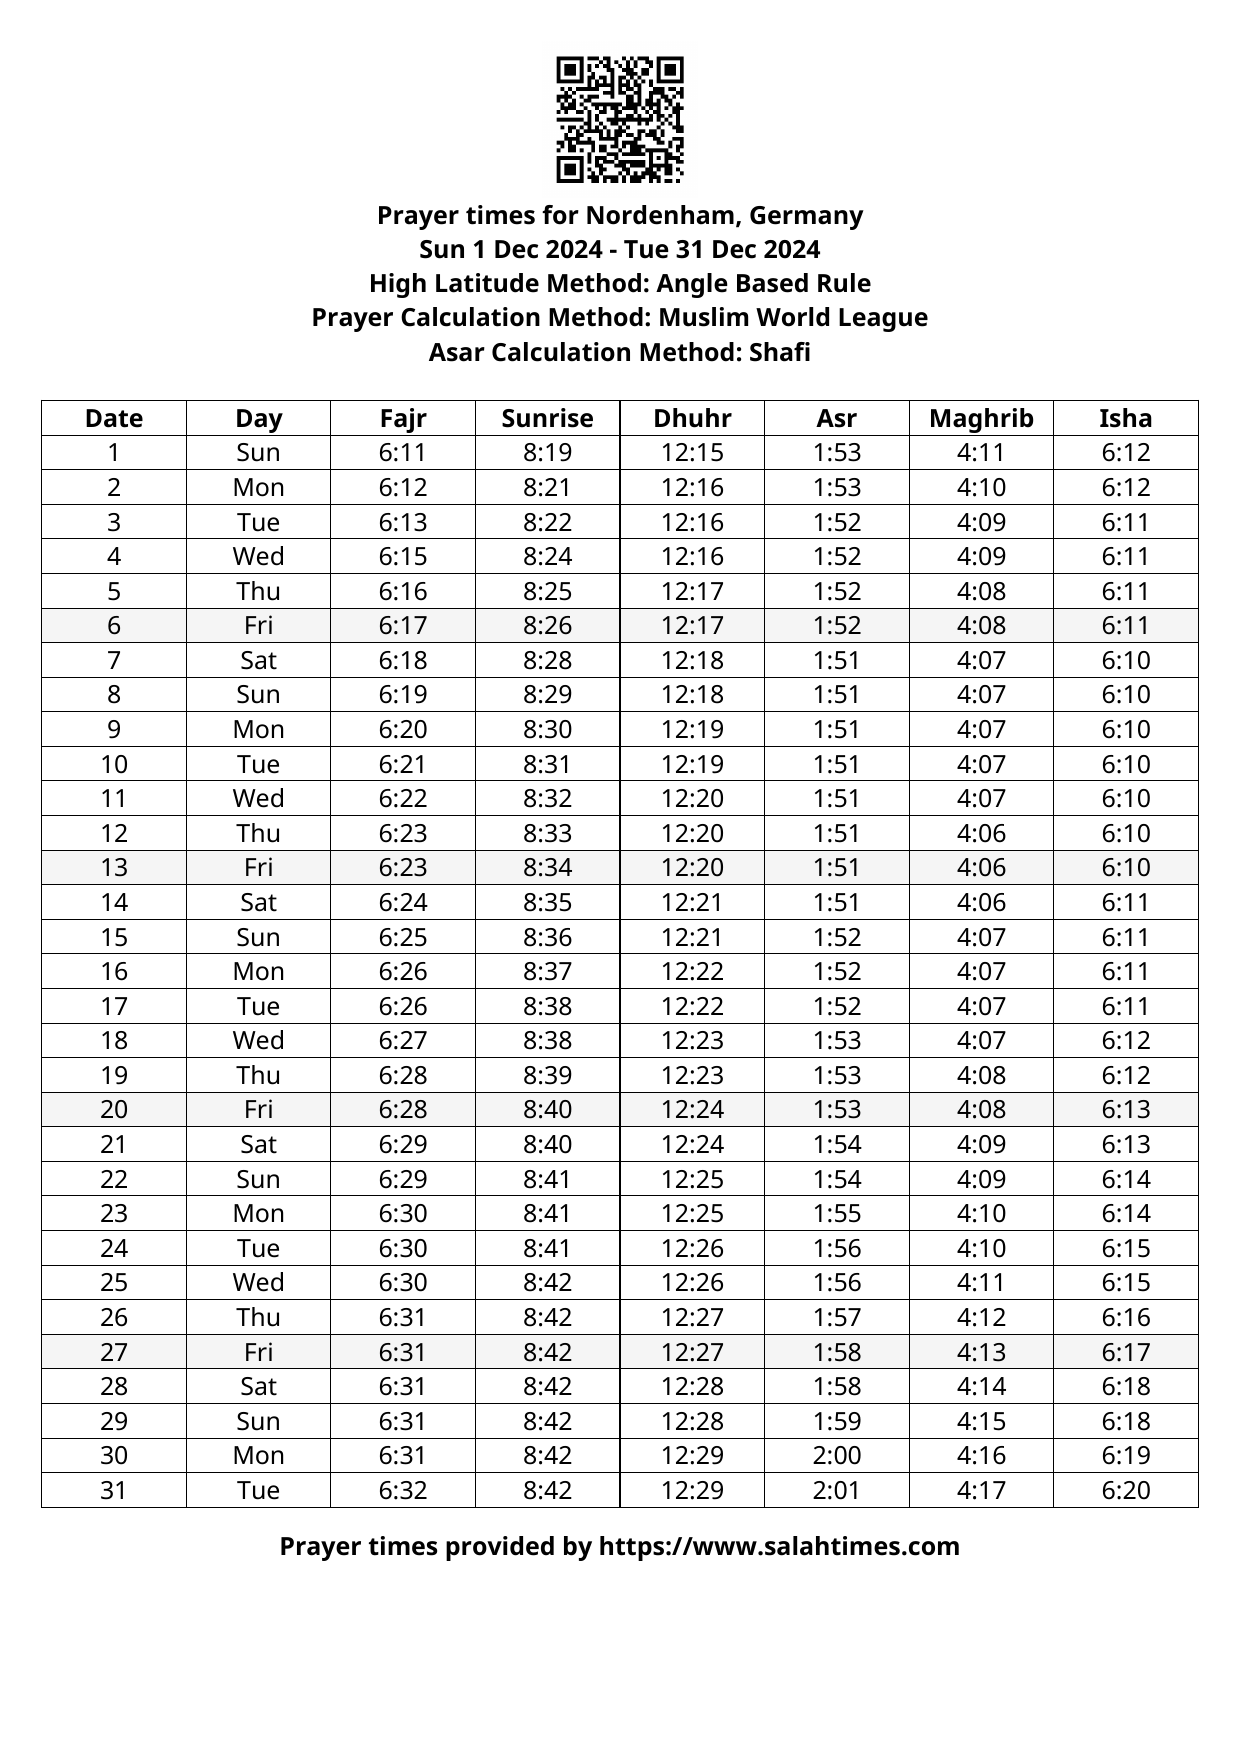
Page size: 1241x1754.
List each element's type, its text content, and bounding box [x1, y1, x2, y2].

table_cell 12:24 [621, 1093, 764, 1126]
table_cell 8:26 [476, 609, 619, 642]
table_cell 6:30 [331, 1196, 475, 1230]
table_cell 6:15 [1054, 1266, 1198, 1299]
table_cell 8:30 [476, 712, 619, 746]
table_cell 27 [42, 1335, 186, 1368]
table_cell 6:15 [1054, 1231, 1198, 1264]
table_cell 4:07 [910, 920, 1053, 953]
table_cell 12:19 [621, 712, 764, 746]
table_cell 12:16 [621, 505, 764, 538]
table_cell Tue [187, 747, 330, 780]
table_cell 6:29 [331, 1127, 475, 1161]
text Prayer times provided by https://www.salahtimes.com [42, 1528, 1198, 1563]
table_cell Fri [187, 851, 330, 884]
table_cell Fri [187, 1093, 330, 1126]
table_cell 8 [42, 678, 186, 711]
table_cell 6:19 [1054, 1439, 1198, 1472]
table_cell 12:22 [621, 989, 764, 1022]
table_cell 4:09 [910, 539, 1053, 573]
table_cell 6:11 [331, 436, 475, 469]
table_cell 11 [42, 781, 186, 815]
table_cell 6:10 [1054, 678, 1198, 711]
table_cell Fri [187, 1335, 330, 1368]
table_cell 1:52 [765, 505, 909, 538]
table_cell 12:20 [621, 816, 764, 849]
table_cell 25 [42, 1266, 186, 1299]
table_cell 4:07 [910, 954, 1053, 988]
table_cell 1:52 [765, 574, 909, 607]
table_cell 4:08 [910, 574, 1053, 607]
table_cell 6:11 [1054, 574, 1198, 607]
table_cell 12:28 [621, 1369, 764, 1403]
table_cell 6:31 [331, 1404, 475, 1437]
table_cell 6:10 [1054, 643, 1198, 677]
table_cell 1:54 [765, 1162, 909, 1195]
table_cell Thu [187, 574, 330, 607]
table_cell 12:16 [621, 539, 764, 573]
table_header Sunrise [476, 401, 619, 434]
table_cell 6:17 [1054, 1335, 1198, 1368]
table_cell 8:31 [476, 747, 619, 780]
table_cell 4:15 [910, 1404, 1053, 1437]
table_cell 8:25 [476, 574, 619, 607]
table_cell 1:51 [765, 643, 909, 677]
table_cell 1:51 [765, 781, 909, 815]
table_cell 1:53 [765, 436, 909, 469]
table_cell 4:11 [910, 436, 1053, 469]
table_cell 6:10 [1054, 712, 1198, 746]
table_header Isha [1054, 401, 1198, 434]
table_cell 15 [42, 920, 186, 953]
table_cell 1:52 [765, 539, 909, 573]
table_cell 6:29 [331, 1162, 475, 1195]
table_cell 4:09 [910, 1162, 1053, 1195]
table_cell Thu [187, 816, 330, 849]
table_cell 1:58 [765, 1335, 909, 1368]
table_cell 6:10 [1054, 781, 1198, 815]
table_cell 1:51 [765, 816, 909, 849]
table_cell 4:07 [910, 989, 1053, 1022]
table_cell 6:24 [331, 885, 475, 919]
table_cell 6:31 [331, 1439, 475, 1472]
table_cell Sat [187, 643, 330, 677]
table_cell 6:23 [331, 851, 475, 884]
table_cell 6:19 [331, 678, 475, 711]
table_cell 3 [42, 505, 186, 538]
table_cell 6:11 [1054, 920, 1198, 953]
table_cell 12:23 [621, 1024, 764, 1057]
table_cell 10 [42, 747, 186, 780]
table_cell 6:12 [331, 470, 475, 504]
table_cell 1:56 [765, 1231, 909, 1264]
table_cell Wed [187, 781, 330, 815]
table_cell 8:21 [476, 470, 619, 504]
table_cell 8:38 [476, 1024, 619, 1057]
table_cell 4:07 [910, 781, 1053, 815]
table_cell 12:17 [621, 574, 764, 607]
table_cell 6:31 [331, 1369, 475, 1403]
table_cell 4:12 [910, 1300, 1053, 1334]
table_cell 12:18 [621, 678, 764, 711]
table_cell 2:00 [765, 1439, 909, 1472]
table_cell 1:53 [765, 1093, 909, 1126]
table_cell 6:21 [331, 747, 475, 780]
text Sun 1 Dec 2024 - Tue 31 Dec 2024 [42, 232, 1198, 266]
table_cell 2 [42, 470, 186, 504]
table_cell 8:39 [476, 1058, 619, 1092]
table_cell 8:36 [476, 920, 619, 953]
table_cell 1:51 [765, 885, 909, 919]
table_cell 6:22 [331, 781, 475, 815]
table_cell 4:07 [910, 712, 1053, 746]
table_cell 8:40 [476, 1093, 619, 1126]
table_cell 4:09 [910, 505, 1053, 538]
table_cell Tue [187, 1473, 330, 1507]
table_cell 18 [42, 1024, 186, 1057]
table_cell 14 [42, 885, 186, 919]
table_header Maghrib [910, 401, 1053, 434]
table_cell 4:17 [910, 1473, 1053, 1507]
table_cell 4:13 [910, 1335, 1053, 1368]
table_cell 6:13 [1054, 1127, 1198, 1161]
table_header Dhuhr [621, 401, 764, 434]
table_cell 6:26 [331, 954, 475, 988]
table_cell 4:07 [910, 678, 1053, 711]
table_cell 6:14 [1054, 1162, 1198, 1195]
table_cell 12:21 [621, 920, 764, 953]
table_header Asr [765, 401, 909, 434]
table_cell 8:19 [476, 436, 619, 469]
table_cell 1:52 [765, 609, 909, 642]
table_cell 1:59 [765, 1404, 909, 1437]
table_cell 4:07 [910, 643, 1053, 677]
table_cell 8:40 [476, 1127, 619, 1161]
table_cell 12:19 [621, 747, 764, 780]
table_cell 12:21 [621, 885, 764, 919]
table_cell 1:52 [765, 954, 909, 988]
table_cell 8:42 [476, 1369, 619, 1403]
table_cell 6:12 [1054, 436, 1198, 469]
table_cell 4:07 [910, 1024, 1053, 1057]
table_cell Thu [187, 1058, 330, 1092]
table_cell 9 [42, 712, 186, 746]
table_cell 6:30 [331, 1266, 475, 1299]
table_cell 8:37 [476, 954, 619, 988]
table_cell 4:08 [910, 1058, 1053, 1092]
table_cell Wed [187, 1266, 330, 1299]
text Prayer times for Nordenham, Germany [42, 198, 1198, 232]
table_cell 6:30 [331, 1231, 475, 1264]
table_cell 4:08 [910, 1093, 1053, 1126]
table_cell 6:26 [331, 989, 475, 1022]
table_cell 6:31 [331, 1300, 475, 1334]
table_cell 12:20 [621, 851, 764, 884]
table_cell 8:35 [476, 885, 619, 919]
table_cell 6:12 [1054, 1058, 1198, 1092]
table_cell 8:41 [476, 1231, 619, 1264]
table_cell 21 [42, 1127, 186, 1161]
table_cell 6:11 [1054, 505, 1198, 538]
table_cell 28 [42, 1369, 186, 1403]
table_cell Mon [187, 1439, 330, 1472]
table_cell 6:13 [331, 505, 475, 538]
table_cell 4:14 [910, 1369, 1053, 1403]
table_cell Sun [187, 920, 330, 953]
table_cell 5 [42, 574, 186, 607]
table_cell 6:16 [331, 574, 475, 607]
table_cell 8:42 [476, 1266, 619, 1299]
table_cell 4:06 [910, 851, 1053, 884]
table_cell Sun [187, 678, 330, 711]
table_cell 8:34 [476, 851, 619, 884]
table_cell 12:22 [621, 954, 764, 988]
table_cell Mon [187, 1196, 330, 1230]
table_cell 1:52 [765, 920, 909, 953]
table_cell 8:42 [476, 1335, 619, 1368]
table_cell 6:11 [1054, 989, 1198, 1022]
table_header Fajr [331, 401, 475, 434]
table_cell 8:33 [476, 816, 619, 849]
table_cell 8:42 [476, 1300, 619, 1334]
table_cell 8:42 [476, 1439, 619, 1472]
table_cell 6:18 [331, 643, 475, 677]
table_cell 12 [42, 816, 186, 849]
table_cell 6:11 [1054, 954, 1198, 988]
table_cell 1:58 [765, 1369, 909, 1403]
table_cell 6:28 [331, 1093, 475, 1126]
table_cell 2:01 [765, 1473, 909, 1507]
table_cell 12:28 [621, 1404, 764, 1437]
table_cell 20 [42, 1093, 186, 1126]
table_cell 22 [42, 1162, 186, 1195]
table_cell 12:26 [621, 1231, 764, 1264]
table_cell 4:06 [910, 885, 1053, 919]
table_cell 1:57 [765, 1300, 909, 1334]
table_cell Tue [187, 505, 330, 538]
table_cell 6:11 [1054, 885, 1198, 919]
table_cell 12:26 [621, 1266, 764, 1299]
table_cell Wed [187, 1024, 330, 1057]
table_cell Mon [187, 954, 330, 988]
table_cell 1:55 [765, 1196, 909, 1230]
table_cell 6:13 [1054, 1093, 1198, 1126]
table_cell 4:09 [910, 1127, 1053, 1161]
table_cell 12:29 [621, 1473, 764, 1507]
table_cell 8:24 [476, 539, 619, 573]
table_cell 8:41 [476, 1162, 619, 1195]
table_cell 12:20 [621, 781, 764, 815]
table_cell 4:11 [910, 1266, 1053, 1299]
table_cell 6:20 [331, 712, 475, 746]
table_cell 23 [42, 1196, 186, 1230]
text Prayer Calculation Method: Muslim World League [42, 300, 1198, 334]
table_cell 1:51 [765, 678, 909, 711]
table_cell 4:10 [910, 1231, 1053, 1264]
table_cell 8:42 [476, 1404, 619, 1437]
table_cell 12:15 [621, 436, 764, 469]
table_cell 4:06 [910, 816, 1053, 849]
table_cell 6:18 [1054, 1404, 1198, 1437]
table_cell 8:22 [476, 505, 619, 538]
table_cell 16 [42, 954, 186, 988]
table_cell 8:42 [476, 1473, 619, 1507]
table_cell 6:14 [1054, 1196, 1198, 1230]
table_cell 1:51 [765, 747, 909, 780]
table_cell Mon [187, 470, 330, 504]
table_cell 1:51 [765, 851, 909, 884]
table_cell 8:32 [476, 781, 619, 815]
table_cell 1:53 [765, 470, 909, 504]
table_header Day [187, 401, 330, 434]
table_cell 6 [42, 609, 186, 642]
table_cell 4:08 [910, 609, 1053, 642]
table_cell 1 [42, 436, 186, 469]
table_cell 8:29 [476, 678, 619, 711]
table_cell 6:18 [1054, 1369, 1198, 1403]
table_cell 12:16 [621, 470, 764, 504]
table_cell Tue [187, 1231, 330, 1264]
table_cell 6:10 [1054, 747, 1198, 780]
table_cell 8:41 [476, 1196, 619, 1230]
table_cell Fri [187, 609, 330, 642]
table_cell 1:53 [765, 1024, 909, 1057]
table_cell Tue [187, 989, 330, 1022]
table_cell 6:12 [1054, 470, 1198, 504]
table_cell Thu [187, 1300, 330, 1334]
table_cell 4:10 [910, 1196, 1053, 1230]
text Asar Calculation Method: Shafi [42, 334, 1198, 368]
table_cell 6:11 [1054, 609, 1198, 642]
table_cell 31 [42, 1473, 186, 1507]
text High Latitude Method: Angle Based Rule [42, 266, 1198, 300]
table_cell 12:25 [621, 1162, 764, 1195]
table_cell 6:10 [1054, 851, 1198, 884]
table_cell 19 [42, 1058, 186, 1092]
table_cell 24 [42, 1231, 186, 1264]
table_cell 17 [42, 989, 186, 1022]
table_cell 12:25 [621, 1196, 764, 1230]
table_cell 29 [42, 1404, 186, 1437]
table_cell 6:23 [331, 816, 475, 849]
table_cell 6:17 [331, 609, 475, 642]
table_cell 6:16 [1054, 1300, 1198, 1334]
table_cell 6:27 [331, 1024, 475, 1057]
table_cell 4:07 [910, 747, 1053, 780]
table_cell 6:15 [331, 539, 475, 573]
table_cell 12:27 [621, 1335, 764, 1368]
table_cell 4:16 [910, 1439, 1053, 1472]
picture [542, 41, 699, 198]
table_cell 1:56 [765, 1266, 909, 1299]
table_cell 13 [42, 851, 186, 884]
table_cell 6:12 [1054, 1024, 1198, 1057]
table_cell 6:28 [331, 1058, 475, 1092]
table_cell Mon [187, 712, 330, 746]
table_cell Sun [187, 436, 330, 469]
table_cell Sun [187, 1404, 330, 1437]
table_cell 7 [42, 643, 186, 677]
table_cell 6:11 [1054, 539, 1198, 573]
table_cell 8:38 [476, 989, 619, 1022]
table_cell 1:54 [765, 1127, 909, 1161]
table_cell 6:31 [331, 1335, 475, 1368]
table_cell 12:23 [621, 1058, 764, 1092]
table_cell 4:10 [910, 470, 1053, 504]
table_cell Sat [187, 1369, 330, 1403]
table_cell 12:27 [621, 1300, 764, 1334]
table_cell 6:20 [1054, 1473, 1198, 1507]
table_cell 12:24 [621, 1127, 764, 1161]
table_cell 12:18 [621, 643, 764, 677]
table_cell 6:25 [331, 920, 475, 953]
table_cell Sat [187, 1127, 330, 1161]
table_cell 30 [42, 1439, 186, 1472]
table_cell 1:53 [765, 1058, 909, 1092]
table_cell 1:52 [765, 989, 909, 1022]
table_cell 1:51 [765, 712, 909, 746]
table_cell 4 [42, 539, 186, 573]
table_cell 8:28 [476, 643, 619, 677]
table_cell 6:32 [331, 1473, 475, 1507]
table_cell 12:17 [621, 609, 764, 642]
table_cell 26 [42, 1300, 186, 1334]
table_cell Sat [187, 885, 330, 919]
table_cell Sun [187, 1162, 330, 1195]
table_cell 12:29 [621, 1439, 764, 1472]
table_header Date [42, 401, 186, 434]
table_cell 6:10 [1054, 816, 1198, 849]
table_cell Wed [187, 539, 330, 573]
